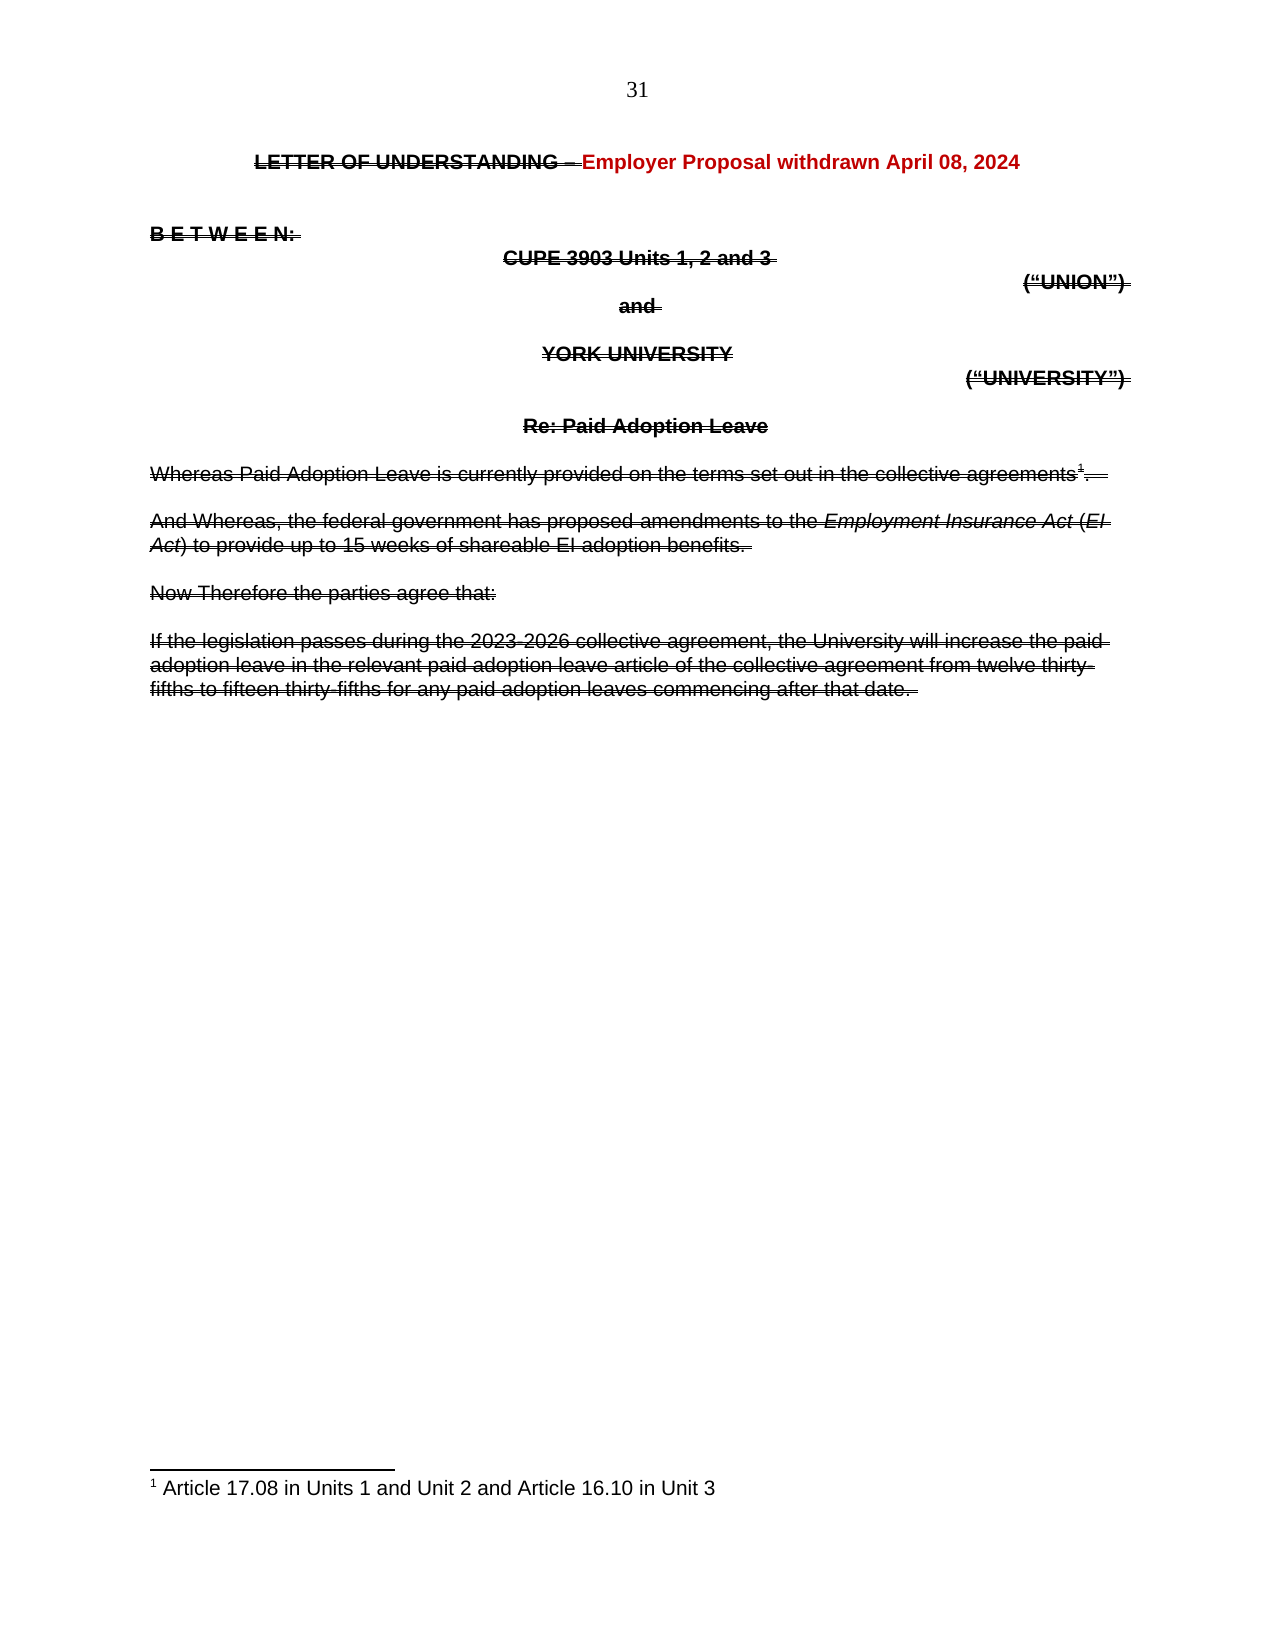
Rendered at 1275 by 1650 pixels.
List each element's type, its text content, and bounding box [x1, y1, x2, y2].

text And Whereas, the federal government has proposed amendments to the Employment Insurance Act (EI Act) to provide up to 15 weeks of shareable EI adoption benefits. [150, 509, 1125, 557]
text YORK UNIVERSITY [150, 342, 1124, 366]
text Now Therefore the parties agree that: [150, 581, 1125, 605]
text (“UNION”) [150, 270, 1125, 294]
text CUPE 3903 Units 1, 2 and 3 [150, 246, 1124, 270]
text (“UNIVERSITY”) [148, 366, 1125, 389]
text LETTER OF UNDERSTANDING – Employer Proposal withdrawn April 08, 2024 [150, 150, 1124, 174]
text B E T W E E N: [149, 222, 1125, 246]
text Re: Paid Adoption Leave [166, 413, 1125, 437]
text If the legislation passes during the 2023-2026 collective agreement, the University will increase the paid adoption leave in the relevant paid adoption leave article of the collective agreement from twelve thirty-fifths to fifteen thirty-fifths for any paid adoption leaves commencing after that date. [150, 629, 1125, 701]
text and [150, 294, 1124, 318]
text Whereas Paid Adoption Leave is currently provided on the terms set out in the collective agreements. [150, 461, 1125, 485]
